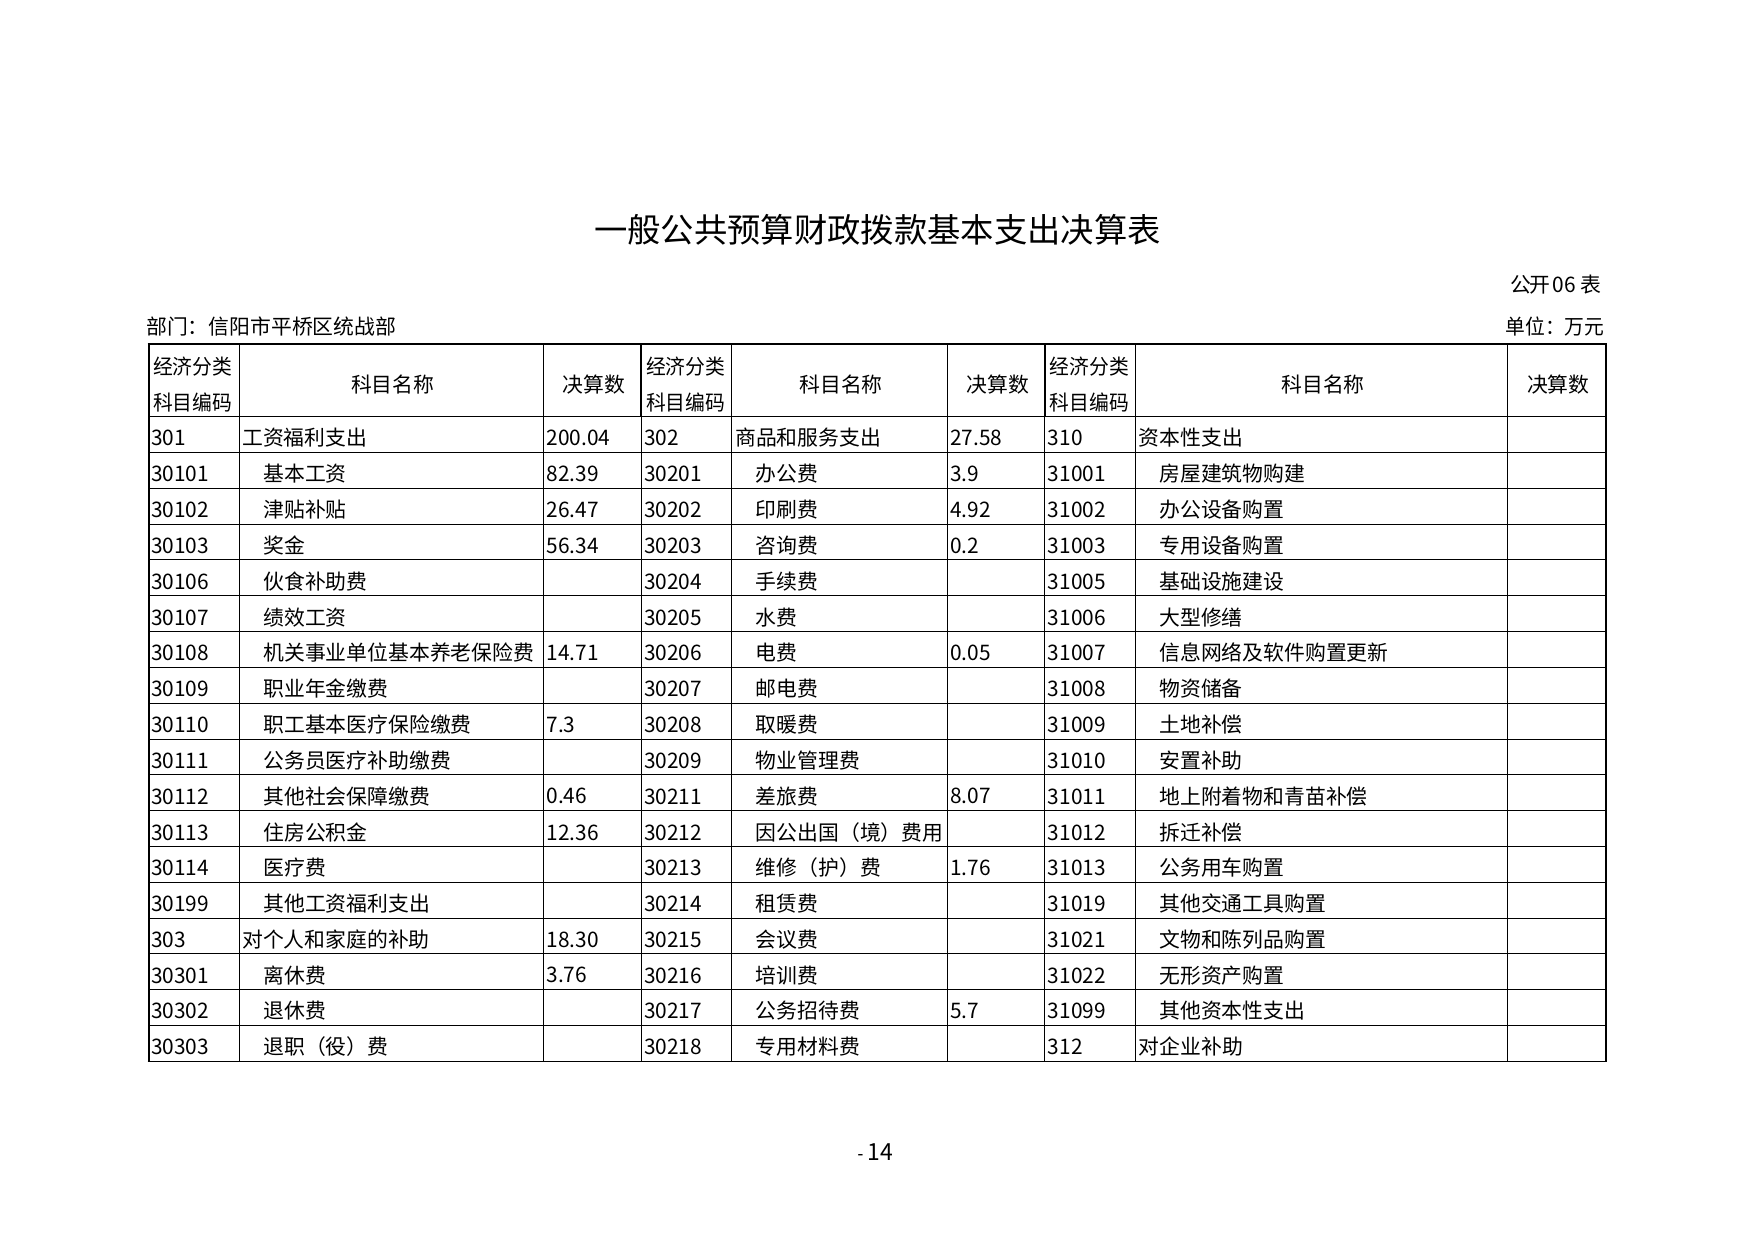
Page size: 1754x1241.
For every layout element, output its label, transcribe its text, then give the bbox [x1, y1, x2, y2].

table_cell [1508, 740, 1605, 774]
table_cell 30107 [150, 596, 239, 631]
table_cell 30212 [642, 811, 731, 846]
table_cell 30101 [150, 453, 239, 488]
table_cell [948, 811, 1044, 846]
table_cell [1508, 596, 1605, 631]
table_cell 30206 [642, 632, 731, 667]
table_cell [948, 1026, 1044, 1061]
table_cell [948, 883, 1044, 917]
table_cell 31006 [1045, 596, 1135, 631]
table_cell 30207 [642, 668, 731, 703]
table_cell [1508, 453, 1605, 488]
table_cell 82.39 [544, 453, 641, 488]
table_cell 绩效工资 [240, 596, 543, 631]
table_cell 文物和陈列品购置 [1136, 919, 1507, 953]
table_cell [1508, 919, 1605, 953]
table_cell 12.36 [544, 811, 641, 846]
table_cell 30109 [150, 668, 239, 703]
table_cell 印刷费 [732, 489, 947, 523]
table_cell [948, 740, 1044, 774]
table_cell [544, 560, 641, 595]
table_header 经济分类 科目编码 [1046, 345, 1135, 416]
table_header 决算数 [948, 345, 1044, 416]
table_cell [1508, 560, 1605, 595]
table_cell 26.47 [544, 489, 641, 523]
table_cell 地上附着物和青苗补偿 [1136, 775, 1507, 810]
table_cell 30102 [150, 489, 239, 523]
table_cell 因公出国（境）费用 [732, 811, 947, 846]
table_cell 27.58 [948, 417, 1044, 452]
table_cell [948, 704, 1044, 738]
table_header 决算数 [1508, 345, 1605, 416]
table_cell 对企业补助 [1136, 1026, 1507, 1061]
table_cell 无形资产购置 [1136, 954, 1507, 989]
table_cell 31011 [1045, 775, 1135, 810]
table_cell 30301 [150, 954, 239, 989]
table_cell [1508, 704, 1605, 738]
table_cell 医疗费 [240, 847, 543, 882]
table_cell 其他资本性支出 [1136, 990, 1507, 1025]
table_cell 1.76 [948, 847, 1044, 882]
table_cell 200.04 [544, 417, 641, 452]
table_cell [1508, 417, 1605, 452]
table_cell 30218 [642, 1026, 731, 1061]
table_cell 30303 [150, 1026, 239, 1061]
table_cell [1508, 990, 1605, 1025]
table_cell 8.07 [948, 775, 1044, 810]
table_cell 会议费 [732, 919, 947, 953]
table_cell 31010 [1045, 740, 1135, 774]
table_cell 30112 [150, 775, 239, 810]
table_cell 培训费 [732, 954, 947, 989]
table_cell 30114 [150, 847, 239, 882]
table_cell 303 [150, 919, 239, 953]
table_cell 31012 [1045, 811, 1135, 846]
table_cell 差旅费 [732, 775, 947, 810]
table_cell 水费 [732, 596, 947, 631]
table_cell [1508, 775, 1605, 810]
table_cell 邮电费 [732, 668, 947, 703]
table_cell 退休费 [240, 990, 543, 1025]
table_cell [948, 560, 1044, 595]
table_cell 专用设备购置 [1136, 525, 1507, 559]
table_cell 0.2 [948, 525, 1044, 559]
table_cell 302 [642, 417, 731, 452]
table_cell [544, 596, 641, 631]
table_cell 30214 [642, 883, 731, 917]
table_cell 18.30 [544, 919, 641, 953]
table_cell 30205 [642, 596, 731, 631]
table_cell [544, 740, 641, 774]
table_cell [544, 847, 641, 882]
table_cell 办公费 [732, 453, 947, 488]
table_cell 职工基本医疗保险缴费 [240, 704, 543, 738]
table_cell 3.76 [544, 954, 641, 989]
text 一般公共预算财政拨款基本支出决算表 [592, 204, 1162, 252]
table_cell [1508, 632, 1605, 667]
table_cell 30209 [642, 740, 731, 774]
table_cell 30213 [642, 847, 731, 882]
table_cell 信息网络及软件购置更新 [1136, 632, 1507, 667]
table_header 科目名称 [732, 345, 947, 416]
table_cell 大型修缮 [1136, 596, 1507, 631]
table_cell 退职（役）费 [240, 1026, 543, 1061]
table_cell 14.71 [544, 632, 641, 667]
table_cell 其他交通工具购置 [1136, 883, 1507, 917]
table_cell 31022 [1045, 954, 1135, 989]
table_cell [1508, 525, 1605, 559]
table_cell [948, 919, 1044, 953]
table_header 决算数 [544, 345, 640, 416]
table_cell 机关事业单位基本养老保险费 [240, 632, 543, 667]
table_cell [948, 954, 1044, 989]
table_cell 30108 [150, 632, 239, 667]
table_header 科目名称 [240, 345, 543, 416]
table_cell 56.34 [544, 525, 641, 559]
table_cell 31008 [1045, 668, 1135, 703]
table_cell 商品和服务支出 [732, 417, 947, 452]
table_cell 31019 [1045, 883, 1135, 917]
table_cell 31002 [1045, 489, 1135, 523]
table_cell 手续费 [732, 560, 947, 595]
table_cell 30302 [150, 990, 239, 1025]
table_cell 30110 [150, 704, 239, 738]
table_cell 31003 [1045, 525, 1135, 559]
table_cell [544, 883, 641, 917]
table_cell 30211 [642, 775, 731, 810]
table_cell 住房公积金 [240, 811, 543, 846]
text 部门：信阳市平桥区统战部 单位：万元 [135, 310, 1604, 340]
table_cell 0.05 [948, 632, 1044, 667]
table_cell [544, 668, 641, 703]
table_cell 电费 [732, 632, 947, 667]
table_cell 30217 [642, 990, 731, 1025]
table_cell 30201 [642, 453, 731, 488]
table_cell 30199 [150, 883, 239, 917]
table_cell 31021 [1045, 919, 1135, 953]
table_cell 安置补助 [1136, 740, 1507, 774]
table_cell 奖金 [240, 525, 543, 559]
table_cell 30203 [642, 525, 731, 559]
table_cell 30103 [150, 525, 239, 559]
table_cell 31013 [1045, 847, 1135, 882]
table_cell 伙食补助费 [240, 560, 543, 595]
table_cell [1508, 883, 1605, 917]
table_cell 职业年金缴费 [240, 668, 543, 703]
table_cell 离休费 [240, 954, 543, 989]
table_cell 维修（护）费 [732, 847, 947, 882]
table_cell 津贴补贴 [240, 489, 543, 523]
table_cell 3.9 [948, 453, 1044, 488]
table_cell 公务员医疗补助缴费 [240, 740, 543, 774]
table_cell 基础设施建设 [1136, 560, 1507, 595]
table_cell 30113 [150, 811, 239, 846]
table_cell 310 [1045, 417, 1135, 452]
table_cell 31001 [1045, 453, 1135, 488]
table_cell 31099 [1045, 990, 1135, 1025]
table_cell 30204 [642, 560, 731, 595]
table_cell 7.3 [544, 704, 641, 738]
table_cell [948, 668, 1044, 703]
table_cell 31007 [1045, 632, 1135, 667]
table_cell 基本工资 [240, 453, 543, 488]
table_cell 301 [150, 417, 239, 452]
table_cell 专用材料费 [732, 1026, 947, 1061]
table_cell 其他工资福利支出 [240, 883, 543, 917]
table_cell 30111 [150, 740, 239, 774]
table_cell 土地补偿 [1136, 704, 1507, 738]
table_cell 30106 [150, 560, 239, 595]
table_cell 房屋建筑物购建 [1136, 453, 1507, 488]
table_cell [1508, 811, 1605, 846]
table_cell 取暖费 [732, 704, 947, 738]
table_cell 公务招待费 [732, 990, 947, 1025]
table_cell [544, 1026, 641, 1061]
table_cell 公务用车购置 [1136, 847, 1507, 882]
table_cell 0.46 [544, 775, 641, 810]
table_cell [1508, 954, 1605, 989]
table_header 科目名称 [1136, 345, 1507, 416]
table_cell [1508, 668, 1605, 703]
table_cell 30202 [642, 489, 731, 523]
table_cell 31005 [1045, 560, 1135, 595]
table_cell [948, 596, 1044, 631]
table_cell 其他社会保障缴费 [240, 775, 543, 810]
table_cell [1508, 1026, 1605, 1061]
table_cell 312 [1045, 1026, 1135, 1061]
table_cell 办公设备购置 [1136, 489, 1507, 523]
table_cell 租赁费 [732, 883, 947, 917]
table_cell 30216 [642, 954, 731, 989]
table_cell [1508, 847, 1605, 882]
table_header 经济分类 科目编码 [642, 345, 731, 416]
table_cell [1508, 489, 1605, 523]
table_cell 对个人和家庭的补助 [240, 919, 543, 953]
text 公开 06 表 [135, 268, 1604, 298]
table_cell 资本性支出 [1136, 417, 1507, 452]
table_cell 物业管理费 [732, 740, 947, 774]
table_cell 5.7 [948, 990, 1044, 1025]
table_cell 物资储备 [1136, 668, 1507, 703]
table_cell 咨询费 [732, 525, 947, 559]
table_header 经济分类 科目编码 [150, 345, 239, 416]
table_cell 工资福利支出 [240, 417, 543, 452]
table_cell 30208 [642, 704, 731, 738]
table_cell [544, 990, 641, 1025]
table_cell 30215 [642, 919, 731, 953]
table_cell 31009 [1045, 704, 1135, 738]
table_cell 4.92 [948, 489, 1044, 523]
table_cell 拆迁补偿 [1136, 811, 1507, 846]
